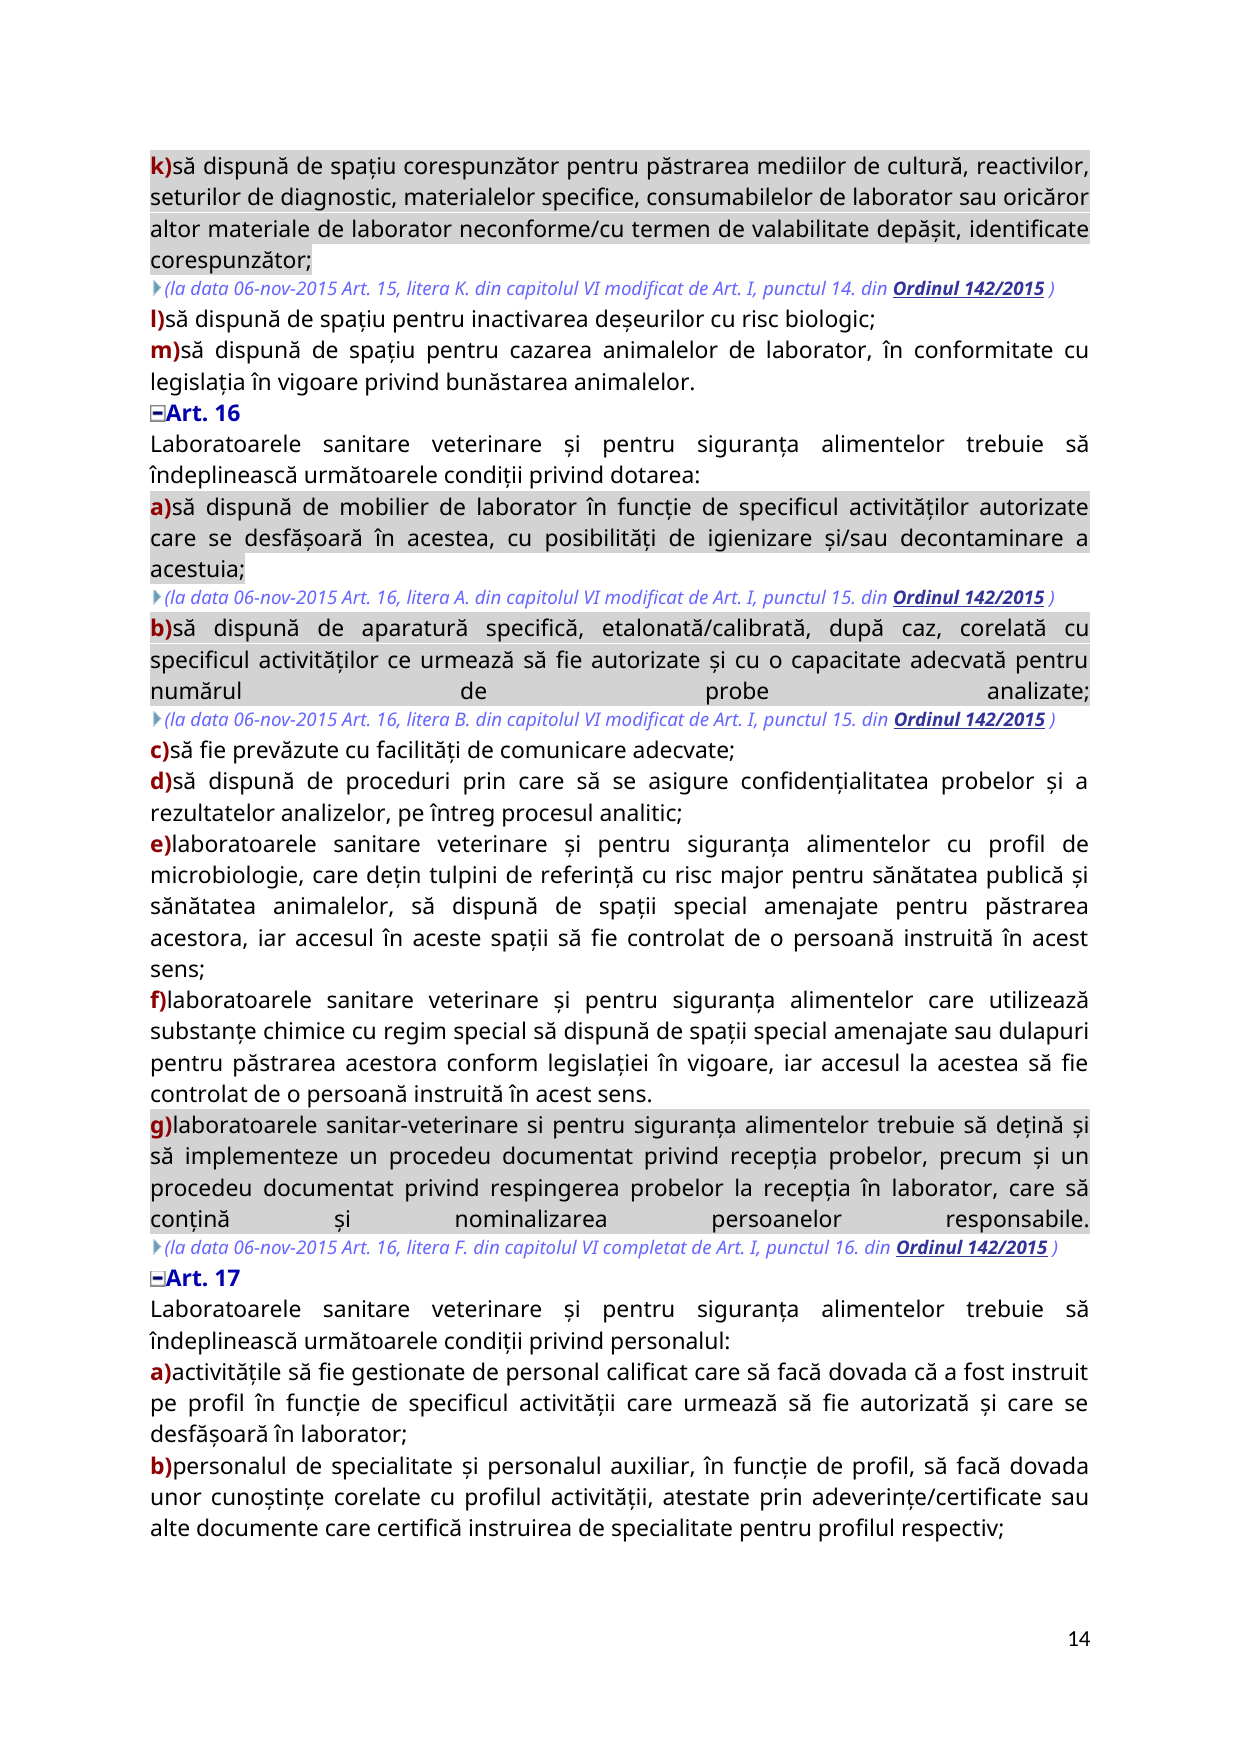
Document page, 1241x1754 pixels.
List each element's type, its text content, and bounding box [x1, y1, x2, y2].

text c)să fie prevăzute cu facilităţi de comunicare adecvate; [150, 734, 1090, 765]
text d)să dispună de proceduri prin care să se asigure confidenţialitatea probelor şi a rezultatelor analizelor, pe întreg procesul analitic; [150, 765, 1090, 828]
picture [150, 590, 164, 605]
text Laboratoarele sanitare veterinare şi pentru siguranţa alimentelor trebuie să îndeplinească următoarele condiţii privind dotarea: [150, 428, 1090, 491]
text l)să dispună de spaţiu pentru inactivarea deşeurilor cu risc biologic; [150, 303, 1090, 334]
picture [150, 405, 166, 422]
text e)laboratoarele sanitare veterinare şi pentru siguranţa alimentelor cu profil de microbiologie, care deţin tulpini de referinţă cu risc major pentru sănătatea publică şi sănătatea animalelor, să dispună de spaţii special amenajate pentru păstrarea acestora, iar accesul în aceste spaţii să fie controlat de o persoană instruită în acest sens; [150, 828, 1090, 984]
text Laboratoarele sanitare veterinare şi pentru siguranţa alimentelor trebuie să îndeplinească următoarele condiţii privind personalul: [150, 1293, 1090, 1356]
text g)laboratoarele sanitar-veterinare si pentru siguranţa alimentelor trebuie să deţină şi să implementeze un procedeu documentat privind recepţia probelor, precum şi un procedeu documentat privind respingerea probelor la recepţia în laborator, care să conţină şi nominalizarea persoanelor responsabile. (la data 06-nov-2015 Art. 16, litera F. din capitolul VI completat de Art. I, punctul 16. din Ordinul 142/2015 ) [150, 1234, 1090, 1262]
text Art. 16 [150, 397, 1090, 428]
picture [150, 1271, 166, 1287]
text a)activităţile să fie gestionate de personal calificat care să facă dovada că a fost instruit pe profil în funcţie de specificul activităţii care urmează să fie autorizată şi care se desfăşoară în laborator; [150, 1356, 1090, 1449]
text Art. 17 [150, 1262, 1090, 1293]
picture [150, 280, 164, 296]
text b)personalul de specialitate şi personalul auxiliar, în funcţie de profil, să facă dovada unor cunoştinţe corelate cu profilul activităţii, atestate prin adeverinţe/certificate sau alte documente care certifică instruirea de specialitate pentru profilul respectiv; [150, 1449, 1090, 1543]
text k)să dispună de spaţiu corespunzător pentru păstrarea mediilor de cultură, reactivilor, seturilor de diagnostic, materialelor specifice, consumabilelor de laborator sau oricăror altor materiale de laborator neconforme/cu termen de valabilitate depăşit, identificate corespunzător; (la data 06-nov-2015 Art. 15, litera K. din capitolul VI modificat de Art. I, punctul 14. din Ordinul 142/2015 ) [150, 244, 1090, 303]
text a)să dispună de mobilier de laborator în funcţie de specificul activităţilor autorizate care se desfăşoară în acestea, cu posibilităţi de igienizare şi/sau decontaminare a acestuia; (la data 06-nov-2015 Art. 16, litera A. din capitolul VI modificat de Art. I, punctul 15. din Ordinul 142/2015 ) [150, 553, 1090, 612]
text f)laboratoarele sanitare veterinare şi pentru siguranţa alimentelor care utilizează substanţe chimice cu regim special să dispună de spaţii special amenajate sau dulapuri pentru păstrarea acestora conform legislaţiei în vigoare, iar accesul la acestea să fie controlat de o persoană instruită în acest sens. [150, 984, 1090, 1109]
text m)să dispună de spaţiu pentru cazarea animalelor de laborator, în conformitate cu legislaţia în vigoare privind bunăstarea animalelor. [150, 334, 1090, 397]
picture [150, 1239, 164, 1255]
text b)să dispună de aparatură specifică, etalonată/calibrată, după caz, corelată cu specificul activităţilor ce urmează să fie autorizate şi cu o capacitate adecvată pentru numărul de probe analizate; (la data 06-nov-2015 Art. 16, litera B. din capitolul VI modificat de Art. I, punctul 15. din Ordinul 142/2015 ) [150, 706, 1090, 734]
picture [150, 711, 164, 727]
